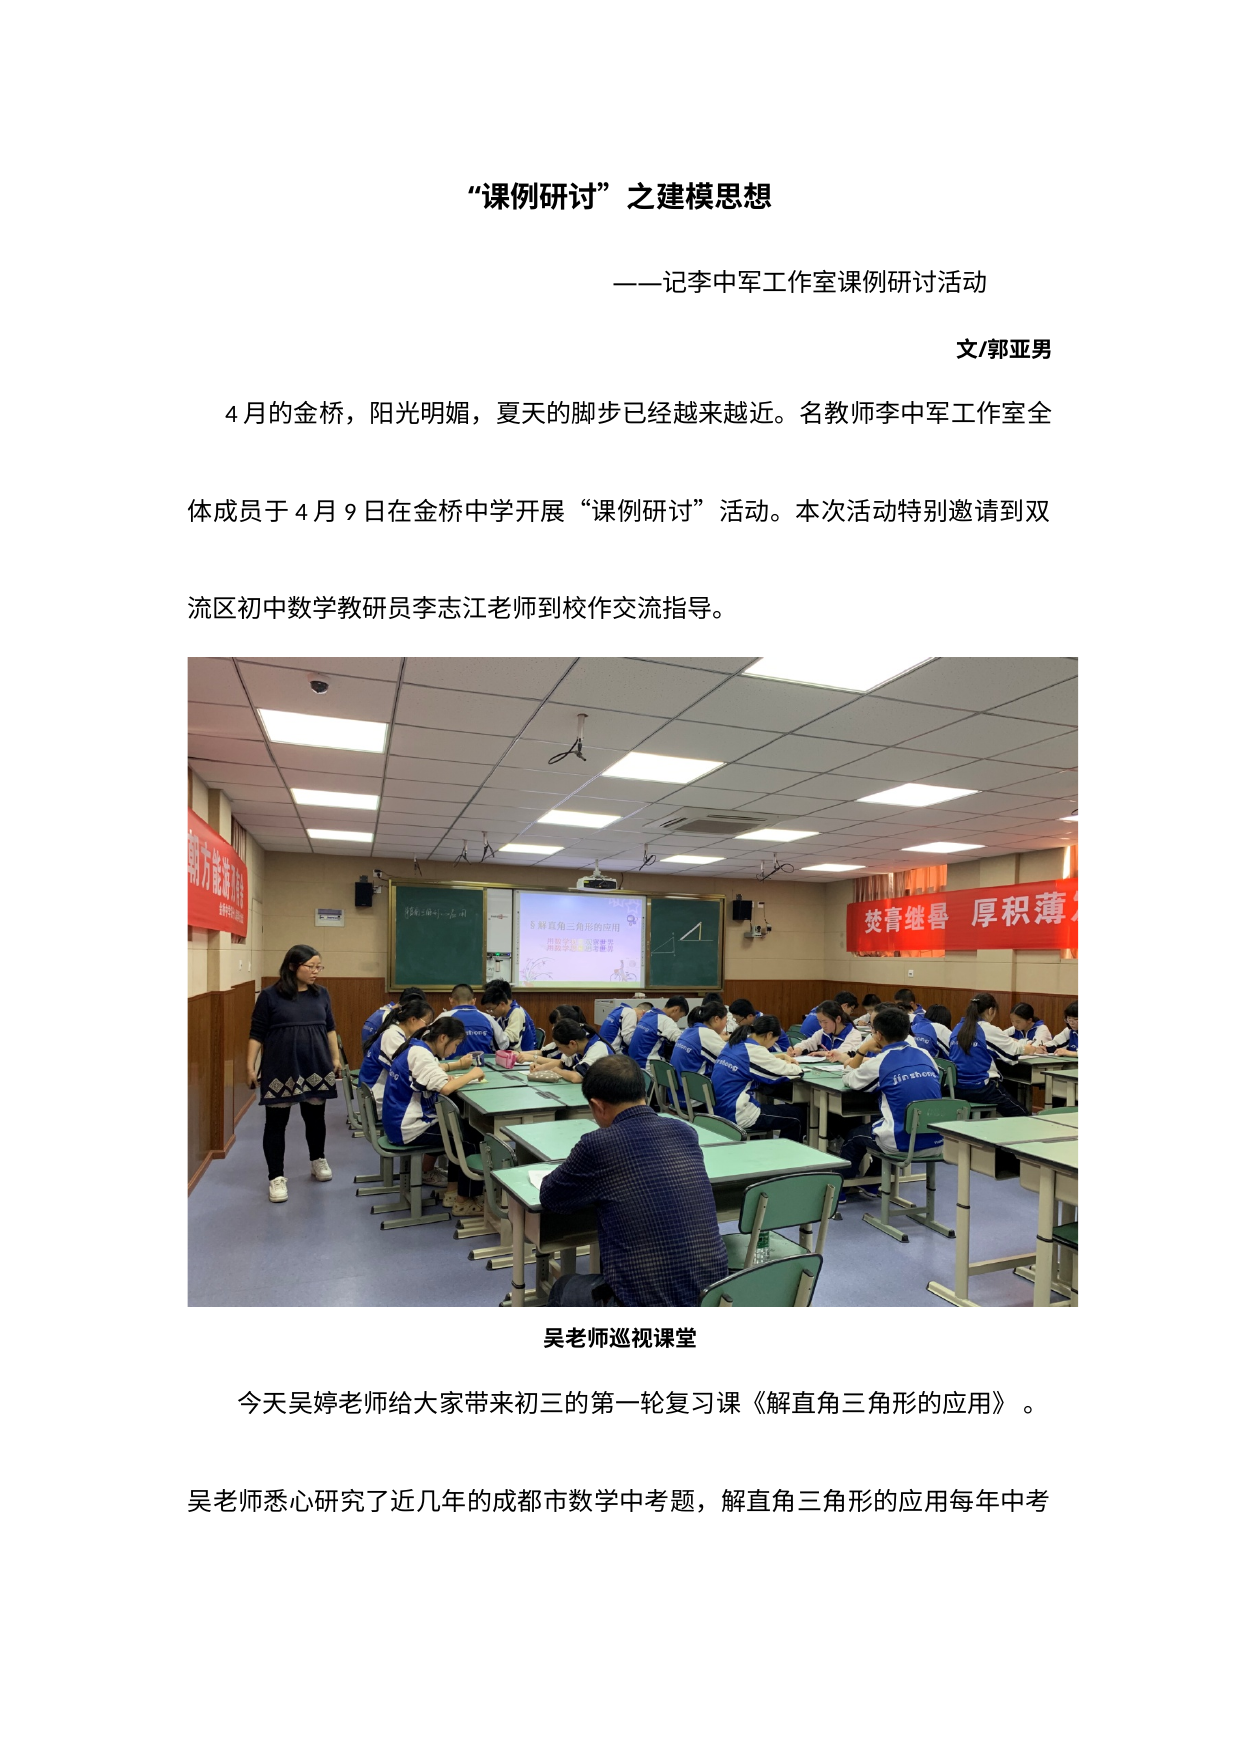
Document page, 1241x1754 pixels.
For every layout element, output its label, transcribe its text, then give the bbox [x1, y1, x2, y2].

text 吴老师巡视课堂 [187, 1321, 1053, 1353]
text 4月的金桥，阳光明媚，夏天的脚步已经越来越近。名教师李中军工作室全体成员于4月9日在金桥中学开展“课例研讨”活动。本次活动特别邀请到双流区初中数学教研员李志江老师到校作交流指导。 [187, 379, 1053, 639]
text ——记李中军工作室课例研讨活动 [187, 248, 1053, 313]
picture [187, 657, 1079, 1307]
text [187, 1369, 1053, 1532]
text 文/郭亚男 [187, 331, 1053, 364]
text “课例研讨”之建模思想 [187, 162, 1053, 227]
